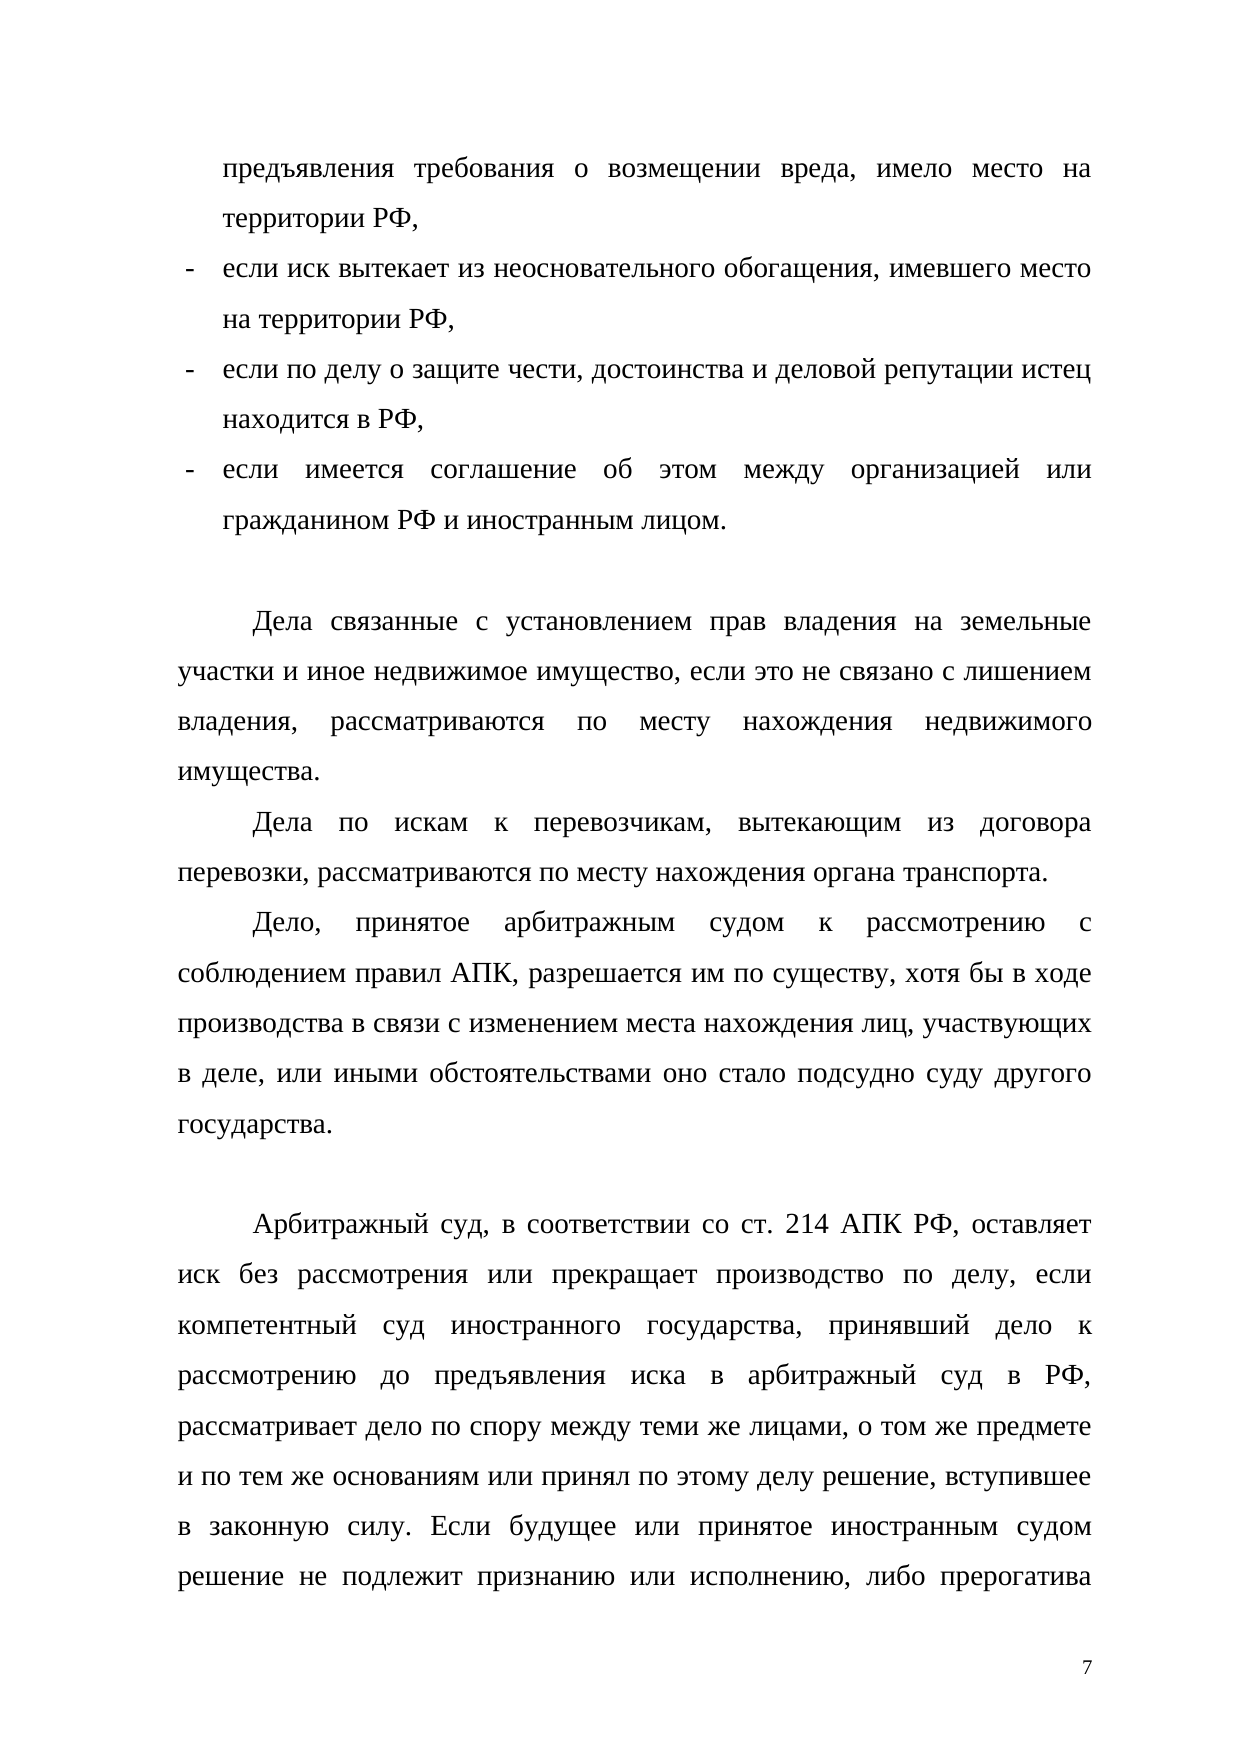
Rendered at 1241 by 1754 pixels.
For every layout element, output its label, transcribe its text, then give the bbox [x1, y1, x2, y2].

list если иск вытекает из неосновательного обогащения, имевшего место на территории РФ, [185, 251, 1092, 334]
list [185, 150, 1092, 234]
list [177, 1207, 1092, 1592]
list если по делу о защите чести, достоинства и деловой репутации истец находится в РФ, [185, 351, 1092, 435]
list Дела по искам к перевозчикам, вытекающим из договора перевозки, рассматриваются по месту нахождения органа транспорта. [177, 804, 1092, 888]
list Дела связанные с установлением прав владения на земельные участки и иное недвижимое имущество, если это не связано с лишением владения, рассматриваются по месту нахождения недвижимого имущества. [177, 603, 1092, 787]
list если имеется соглашение об этом между организацией или гражданином РФ и иностранным лицом. [185, 452, 1092, 536]
list Дело, принятое арбитражным судом к рассмотрению с соблюдением правил АПК, разрешается им по существу, хотя бы в ходе производства в связи с изменением места нахождения лиц, участвующих в деле, или иными обстоятельствами оно стало подсудно суду другого государства. [177, 905, 1092, 1139]
